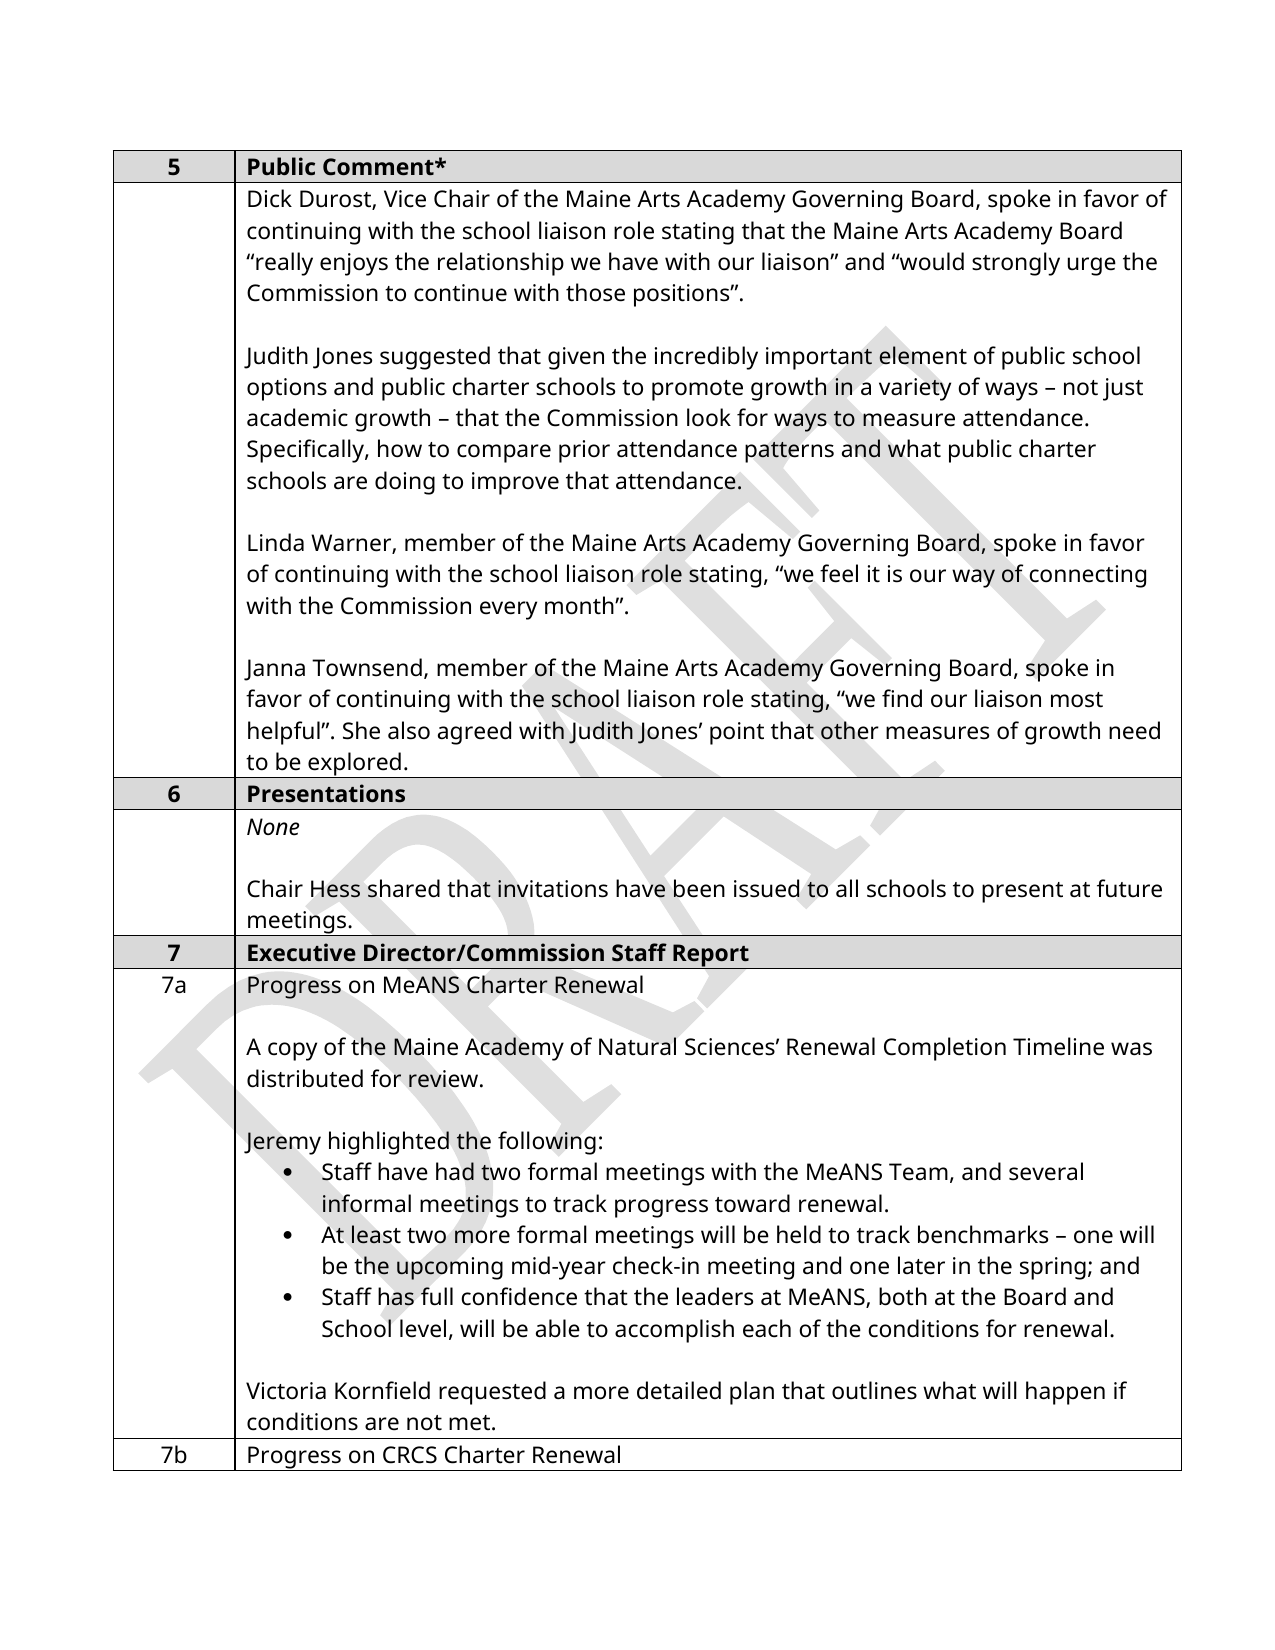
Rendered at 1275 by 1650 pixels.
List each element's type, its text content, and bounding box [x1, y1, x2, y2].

table_cell None Chair Hess shared that invitations have been issued to all schools to present at future meetings. [236, 810, 1181, 935]
table_cell 7 [114, 936, 234, 968]
table_cell 7a [114, 969, 234, 1437]
table_cell Presentations [236, 778, 1181, 809]
table_cell Executive Director/Commission Staff Report [236, 936, 1181, 968]
table_cell [114, 183, 234, 777]
table_cell Progress on MeANS Charter Renewal A copy of the Maine Academy of Natural Sciences’ Renewal Completion Timeline was distributed for review. Jeremy highlighted the following: Staff have had two formal meetings with the MeANS Team, and several informal meetings to track progress toward renewal. At least two more formal meetings will be held to track benchmarks – one will be the upcoming mid-year check-in meeting and one later in the spring; and Staff has full confidence that the leaders at MeANS, both at the Board and School level, will be able to accomplish each of the conditions for renewal. Victoria Kornfield requested a more detailed plan that outlines what will happen if conditions are not met. [236, 969, 1181, 1437]
table_cell [114, 810, 234, 935]
table_cell 5 [114, 151, 234, 182]
table_cell 7b [114, 1439, 234, 1470]
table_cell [236, 1439, 1181, 1470]
table_cell Public Comment* [236, 151, 1181, 182]
table_cell Dick Durost, Vice Chair of the Maine Arts Academy Governing Board, spoke in favor of continuing with the school liaison role stating that the Maine Arts Academy Board “really enjoys the relationship we have with our liaison” and “would strongly urge the Commission to continue with those positions”. Judith Jones suggested that given the incredibly important element of public school options and public charter schools to promote growth in a variety of ways – not just academic growth – that the Commission look for ways to measure attendance. Specifically, how to compare prior attendance patterns and what public charter schools are doing to improve that attendance. Linda Warner, member of the Maine Arts Academy Governing Board, spoke in favor of continuing with the school liaison role stating, “we feel it is our way of connecting with the Commission every month”. Janna Townsend, member of the Maine Arts Academy Governing Board, spoke in favor of continuing with the school liaison role stating, “we find our liaison most helpful”. She also agreed with Judith Jones’ point that other measures of growth need to be explored. [236, 183, 1181, 777]
table_cell 6 [114, 778, 234, 809]
